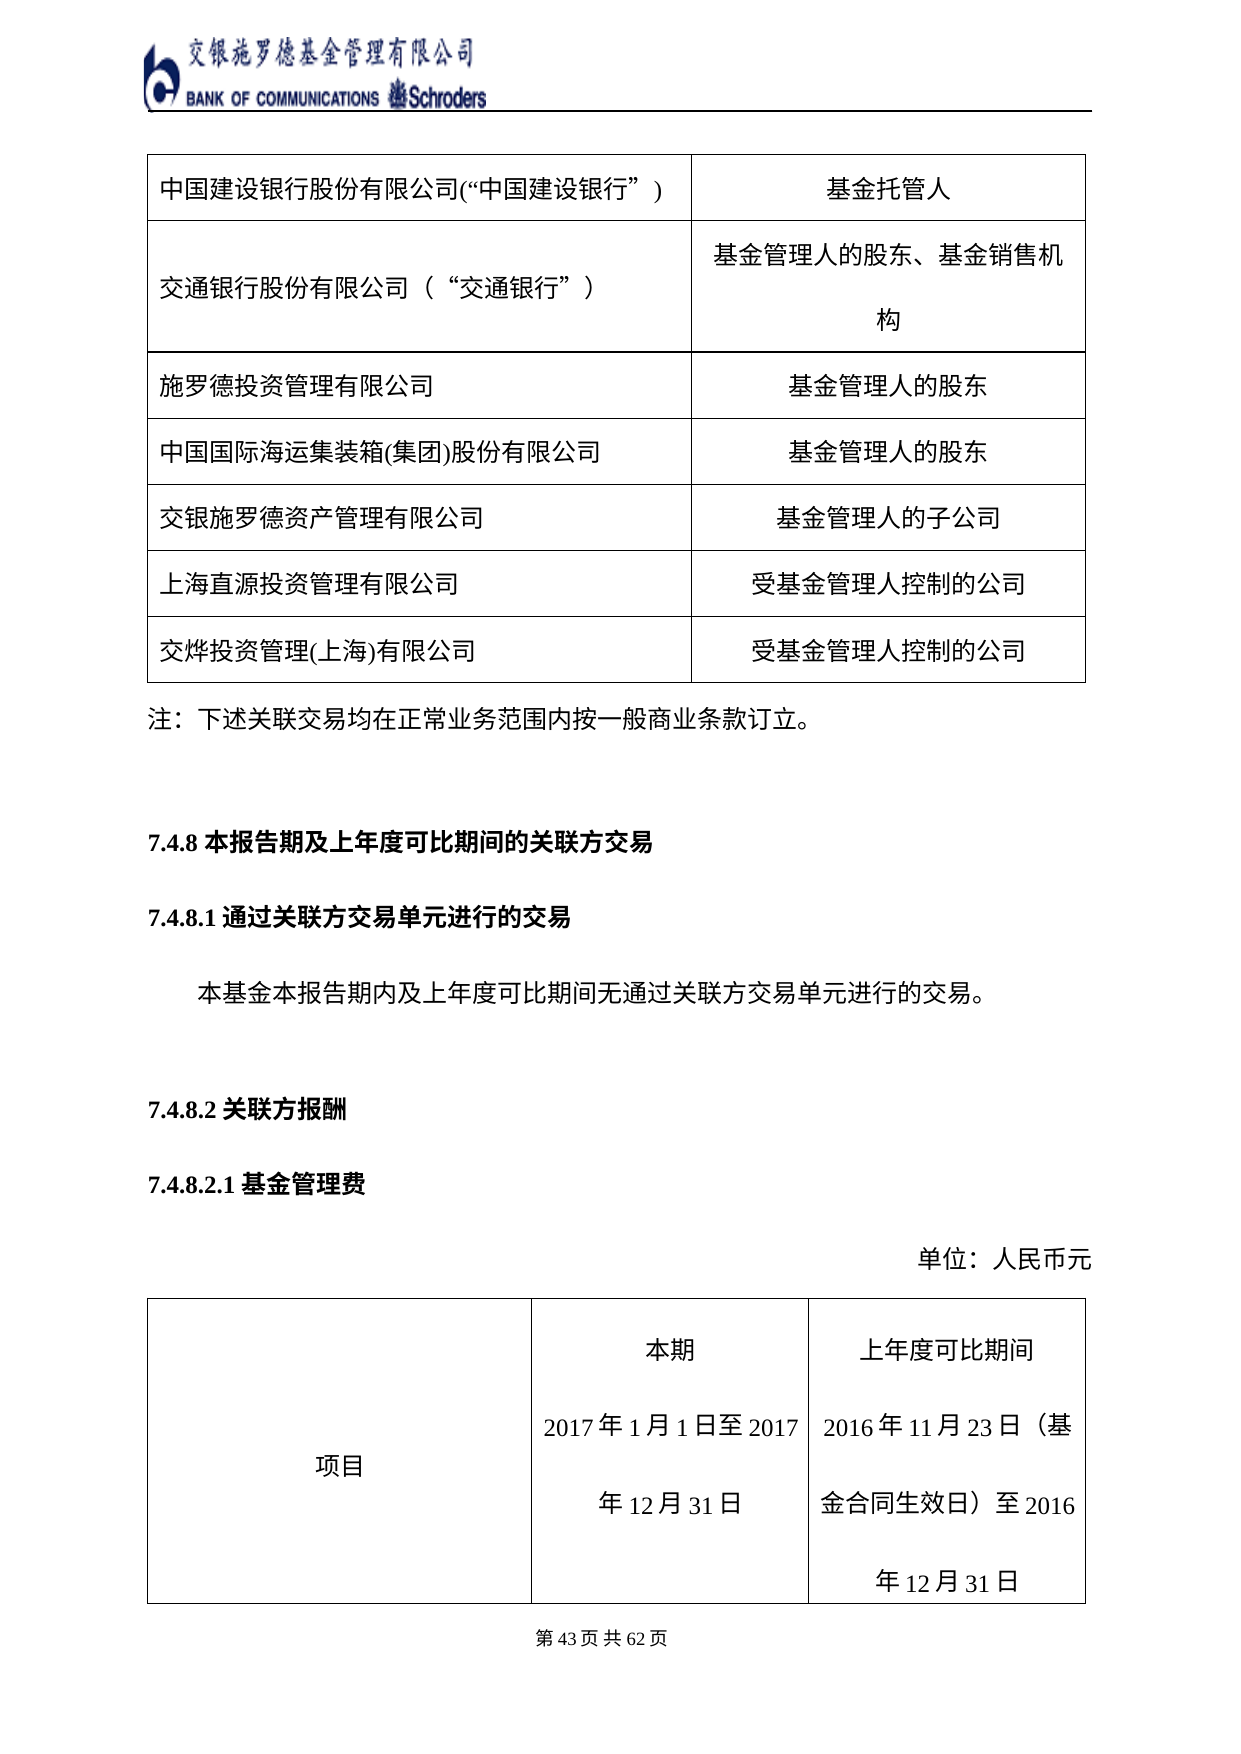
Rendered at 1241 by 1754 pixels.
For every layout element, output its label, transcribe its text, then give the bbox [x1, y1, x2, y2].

table_cell 交烨投资管理(上海)有限公司 [148, 617, 691, 682]
text 本基金本报告期内及上年度可比期间无通过关联方交易单元进行的交易。 [148, 959, 1092, 1024]
subtitle 7.4.8.2.1 基金管理费 [148, 1150, 1092, 1215]
table_header 本期 2017年1月1日至2017年12月31日 [532, 1299, 808, 1603]
subtitle 7.4.8.1 通过关联方交易单元进行的交易 [148, 883, 1092, 948]
table_cell 基金管理人的子公司 [692, 485, 1085, 549]
table_cell 基金管理人的股东 [692, 353, 1085, 417]
table_cell 施罗德投资管理有限公司 [148, 353, 691, 417]
table_cell 中国国际海运集装箱(集团)股份有限公司 [148, 419, 691, 483]
table_header 项目 [148, 1299, 531, 1603]
table_cell 中国建设银行股份有限公司(“中国建设银行”) [148, 155, 691, 220]
picture [143, 37, 486, 113]
table_header 上年度可比期间 2016年11月23日（基金合同生效日）至2016年12月31日 [809, 1299, 1085, 1603]
table_cell 受基金管理人控制的公司 [692, 617, 1085, 682]
subtitle 7.4.8 本报告期及上年度可比期间的关联方交易 [148, 808, 1092, 873]
table_cell 基金管理人的股东、基金销售机构 [692, 221, 1085, 351]
subtitle 7.4.8.2 关联方报酬 [148, 1075, 1092, 1140]
table_cell 基金管理人的股东 [692, 419, 1085, 483]
text 注：下述关联交易均在正常业务范围内按一般商业条款订立。 [148, 686, 1092, 751]
table_cell 交银施罗德资产管理有限公司 [148, 485, 691, 549]
table_cell 交通银行股份有限公司（“交通银行”） [148, 221, 691, 351]
table_cell 基金托管人 [692, 155, 1085, 220]
table_cell 受基金管理人控制的公司 [692, 551, 1085, 616]
text 单位：人民币元 [149, 1226, 1092, 1291]
table_cell 上海直源投资管理有限公司 [148, 551, 691, 616]
